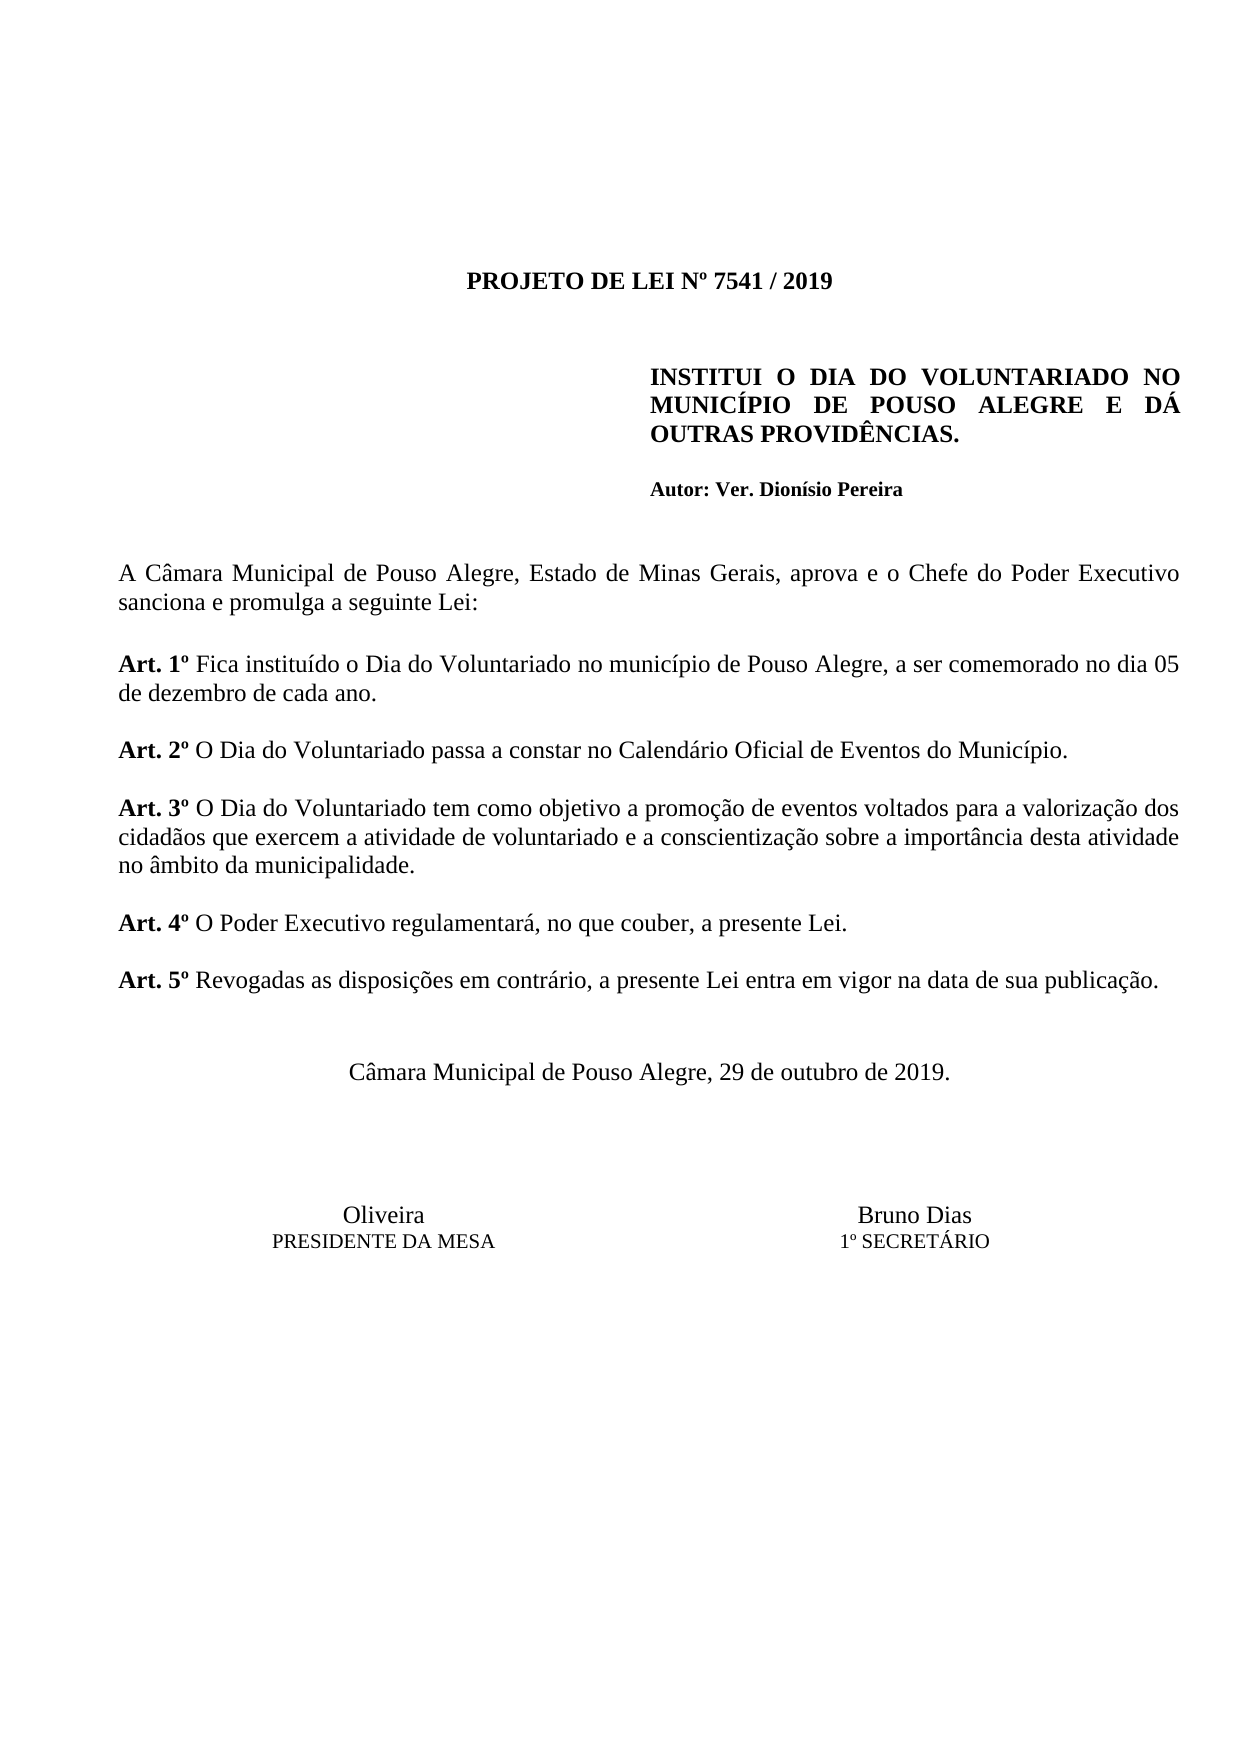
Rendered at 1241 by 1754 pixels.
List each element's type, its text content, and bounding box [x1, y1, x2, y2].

text Art. 1º Fica instituído o Dia do Voluntariado no município de Pouso Alegre, a ser comemorado no dia 05 de dezembro de cada ano. [118, 649, 1181, 707]
text A Câmara Municipal de Pouso Alegre, Estado de Minas Gerais, aprova e o Chefe do Poder Executivo sanciona e promulga a seguinte Lei: [118, 558, 1181, 616]
text Art. 3º O Dia do Voluntariado tem como objetivo a promoção de eventos voltados para a valorização dos cidadãos que exercem a atividade de voluntariado e a conscientização sobre a importância desta atividade no âmbito da municipalidade. [118, 764, 1181, 879]
text PROJETO DE LEI Nº 7541 / 2019 [118, 266, 1181, 294]
table_header Oliveira [118, 1200, 649, 1229]
table_header Bruno Dias [649, 1200, 1180, 1229]
table_cell PRESIDENTE DA MESA [118, 1229, 649, 1253]
text INSTITUI O DIA DO VOLUNTARIADO NO MUNICÍPIO DE POUSO ALEGRE E DÁ OUTRAS PROVIDÊNCIAS. [650, 362, 1181, 448]
text Autor: Ver. Dionísio Pereira [650, 477, 1181, 501]
text Art. 2º O Dia do Voluntariado passa a constar no Calendário Oficial de Eventos do Município. [118, 707, 1181, 764]
text Art. 5º Revogadas as disposições em contrário, a presente Lei entra em vigor na data de sua publicação. [118, 937, 1181, 994]
table_cell 1º SECRETÁRIO [649, 1229, 1180, 1253]
text Câmara Municipal de Pouso Alegre, 29 de outubro de 2019. [118, 1057, 1181, 1085]
text Art. 4º O Poder Executivo regulamentará, no que couber, a presente Lei. [118, 879, 1181, 937]
